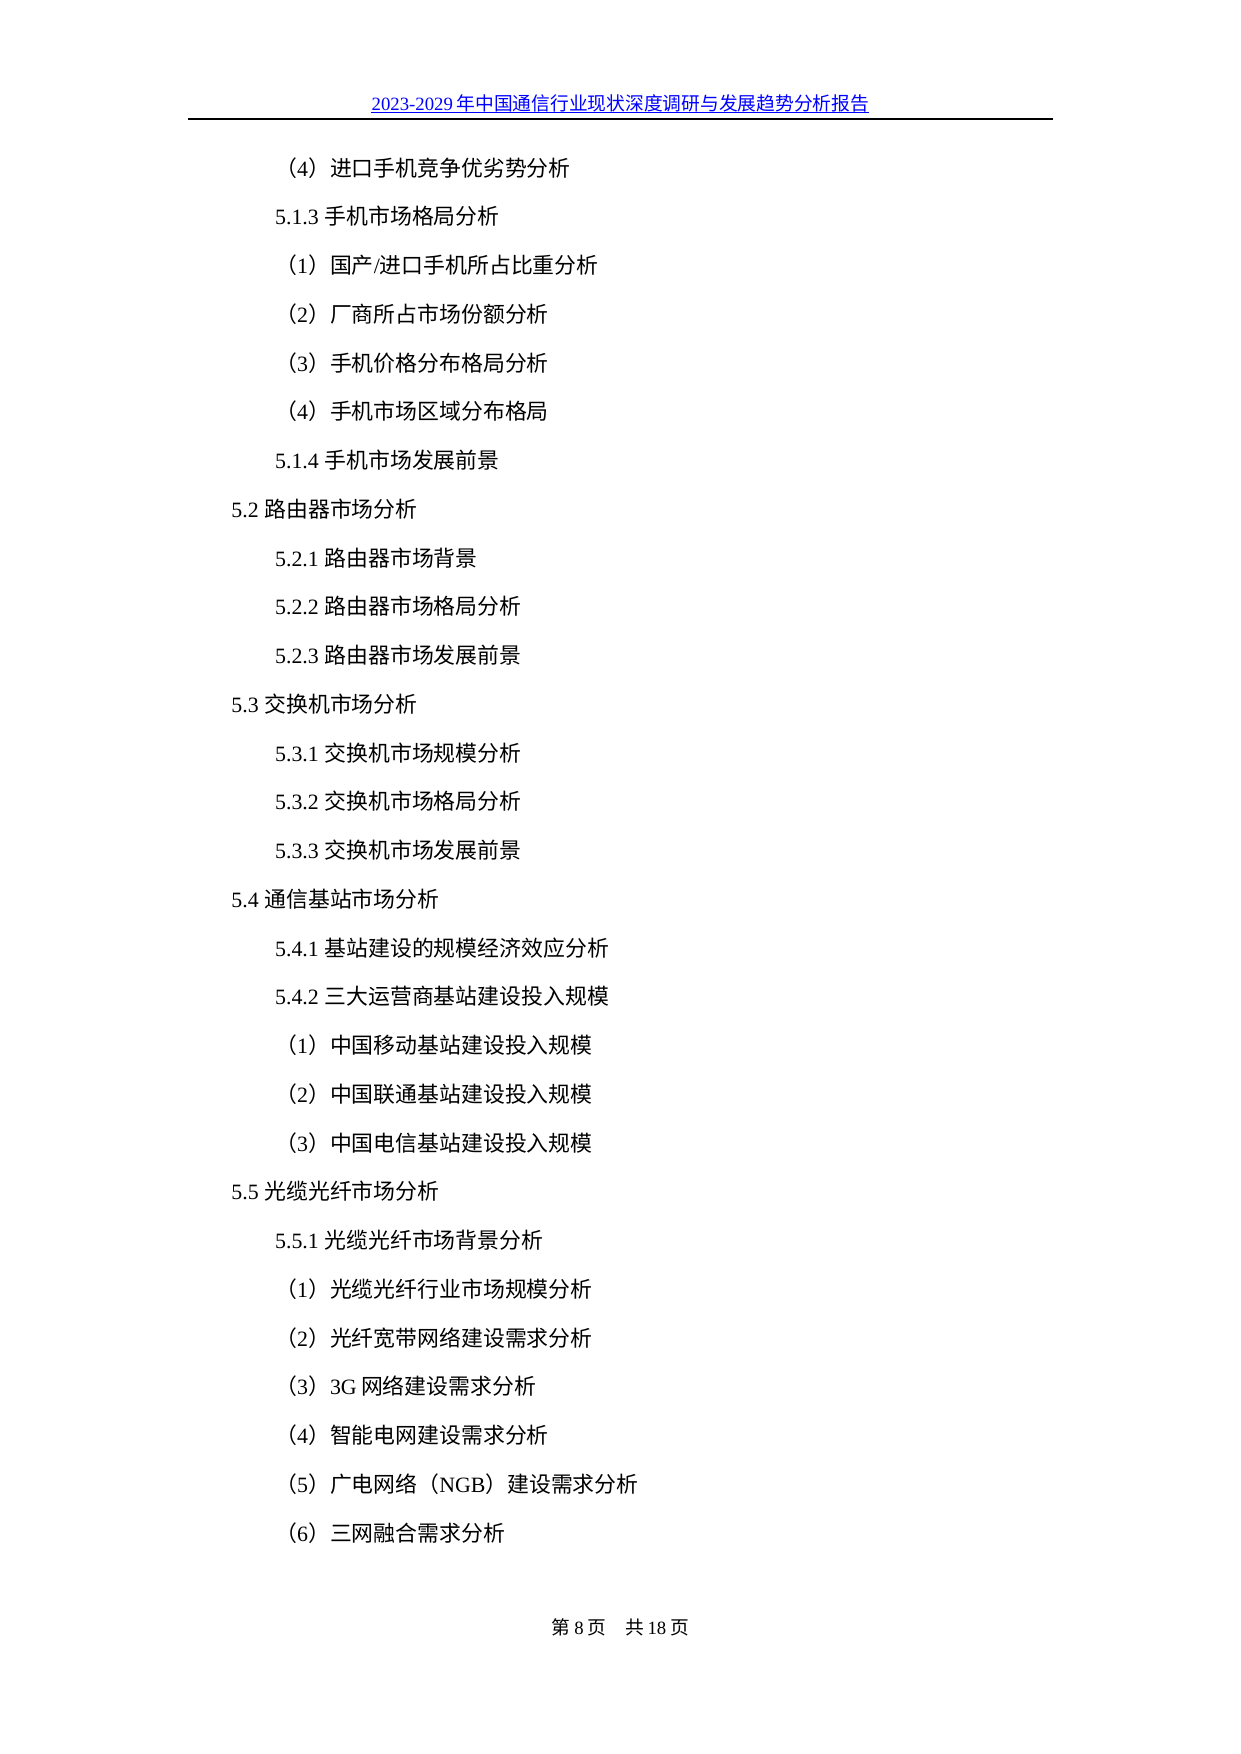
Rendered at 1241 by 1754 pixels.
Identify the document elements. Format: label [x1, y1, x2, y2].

text [187, 150, 1053, 1548]
